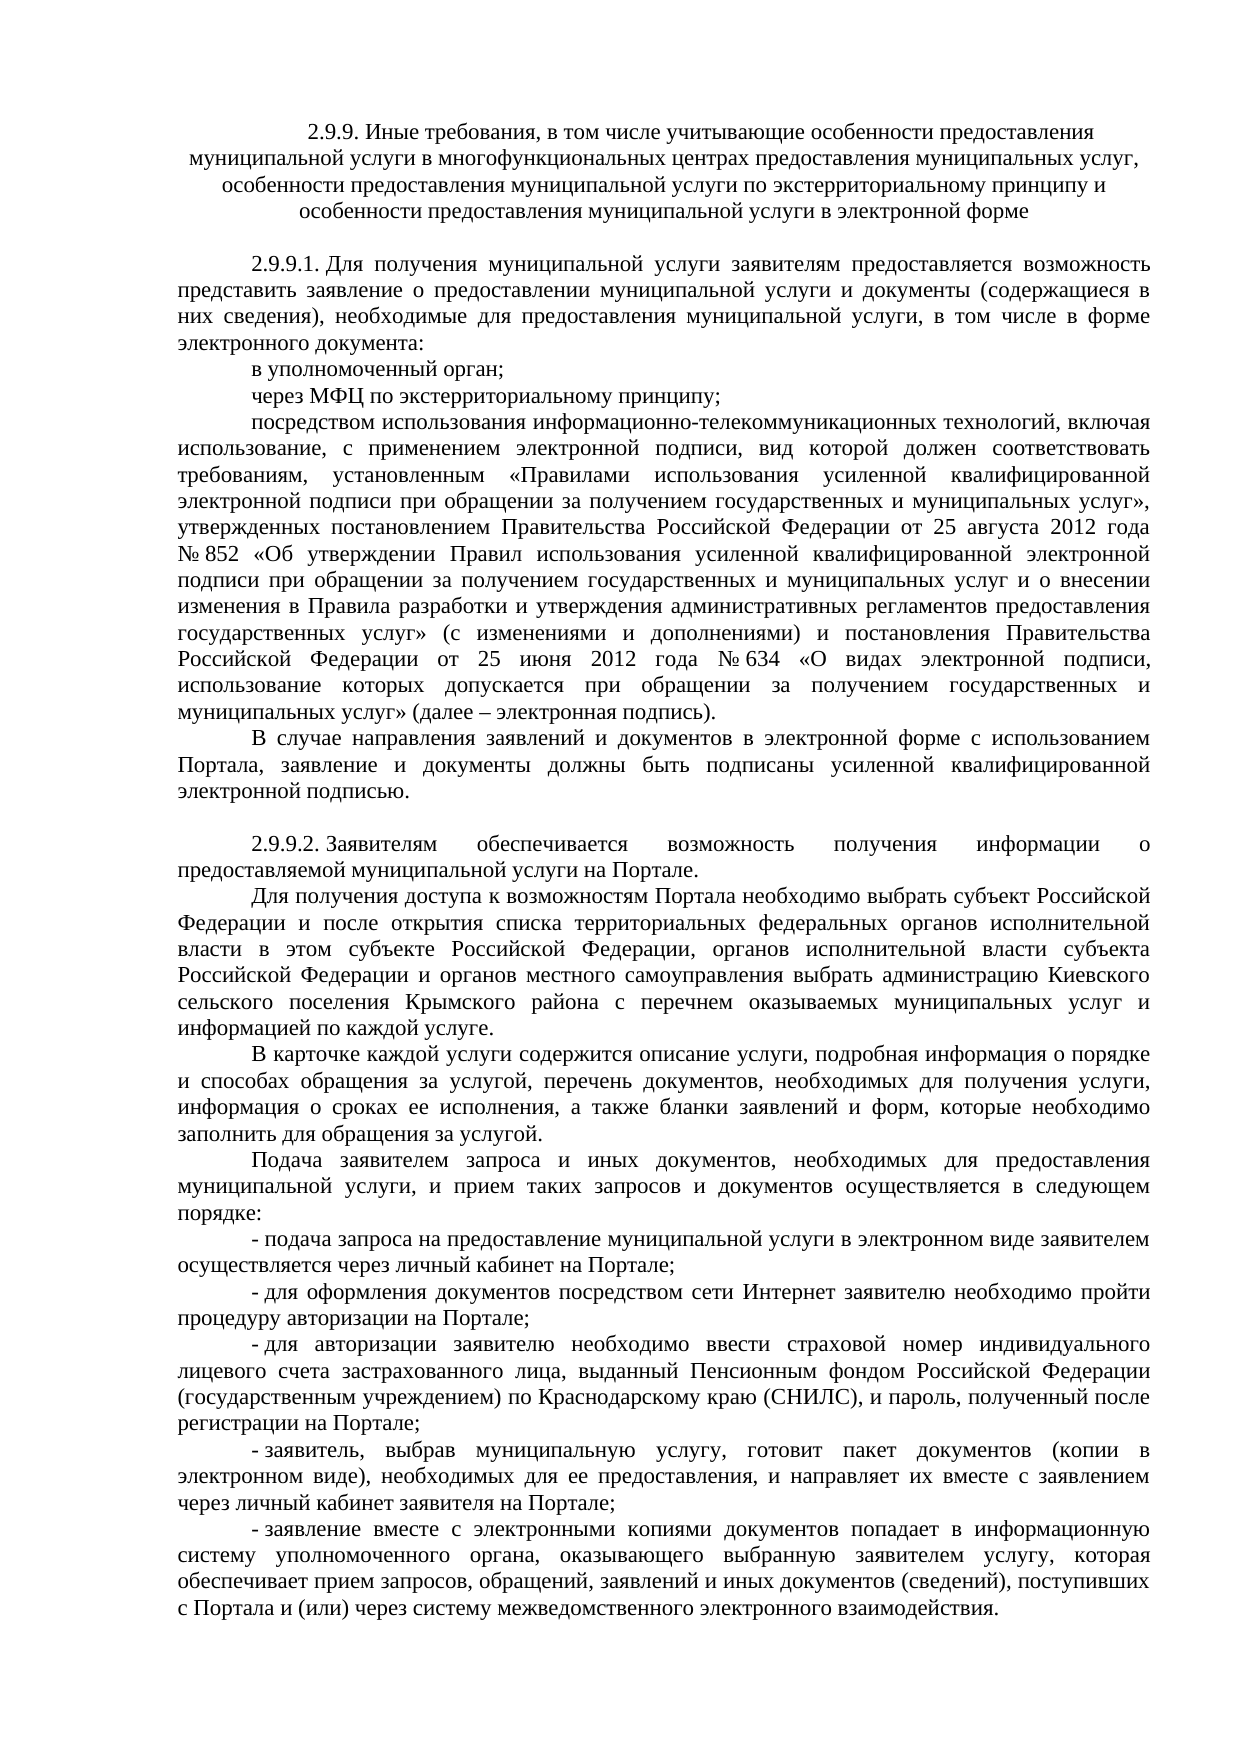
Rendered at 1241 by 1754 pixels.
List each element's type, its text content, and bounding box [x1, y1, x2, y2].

text В случае направления заявлений и документов в электронной форме с использованием Портала, заявление и документы должны быть подписаны усиленной квалифицированной электронной подписью. [177, 724, 1152, 803]
text Для получения доступа к возможностям Портала необходимо выбрать субъект Российской Федерации и после открытия списка территориальных федеральных органов исполнительной власти в этом субъекте Российской Федерации, органов исполнительной власти субъекта Российской Федерации и органов местного самоуправления выбрать администрацию Киевского сельского поселения Крымского района с перечнем оказываемых муниципальных услуг и информацией по каждой услуге. [177, 882, 1152, 1041]
text посредством использования информационно-телекоммуникационных технологий, включая использование, с применением электронной подписи, вид которой должен соответствовать требованиям, установленным «Правилами использования усиленной квалифицированной электронной подписи при обращении за получением государственных и муниципальных услуг», утвержденных постановлением Правительства Российской Федерации от 25 августа 2012 года № 852 «Об утверждении Правил использования усиленной квалифицированной электронной подписи при обращении за получением государственных и муниципальных услуг и о внесении изменения в Правила разработки и утверждения административных регламентов предоставления государственных услуг» (с изменениями и дополнениями) и постановления Правительства Российской Федерации от 25 июня 2012 года № 634 «О видах электронной подписи, использование которых допускается при обращении за получением государственных и муниципальных услуг» (далее – электронная подпись). [177, 408, 1152, 724]
text - для авторизации заявителю необходимо ввести страховой номер индивидуального лицевого счета застрахованного лица, выданный Пенсионным фондом Российской Федерации (государственным учреждением) по Краснодарскому краю (СНИЛС), и пароль, полученный после регистрации на Портале; [177, 1330, 1152, 1436]
text 2.9.9.2. Заявителям обеспечивается возможность получения информации о предоставляемой муниципальной услуги на Портале. [177, 830, 1152, 882]
text 2.9.9. Иные требования, в том числе учитывающие особенности предоставления муниципальной услуги в многофункциональных центрах предоставления муниципальных услуг, особенности предоставления муниципальной услуги по экстерриториальному принципу и особенности предоставления муниципальной услуги в электронной форме [177, 118, 1152, 223]
text - заявитель, выбрав муниципальную услугу, готовит пакет документов (копии в электронном виде), необходимых для ее предоставления, и направляет их вместе с заявлением через личный кабинет заявителя на Портале; [177, 1436, 1152, 1515]
text Подача заявителем запроса и иных документов, необходимых для предоставления муниципальной услуги, и прием таких запросов и документов осуществляется в следующем порядке: [177, 1146, 1152, 1225]
text в уполномоченный орган; [177, 355, 1152, 382]
text 2.9.9.1. Для получения муниципальной услуги заявителям предоставляется возможность представить заявление о предоставлении муниципальной услуги и документы (содержащиеся в них сведения), необходимые для предоставления муниципальной услуги, в том числе в форме электронного документа: [177, 250, 1152, 355]
text - подача запроса на предоставление муниципальной услуги в электронном виде заявителем осуществляется через личный кабинет на Портале; [177, 1225, 1152, 1278]
text через МФЦ по экстерриториальному принципу; [177, 382, 1152, 408]
text - для оформления документов посредством сети Интернет заявителю необходимо пройти процедуру авторизации на Портале; [177, 1278, 1152, 1330]
text - заявление вместе с электронными копиями документов попадает в информационную систему уполномоченного органа, оказывающего выбранную заявителем услугу, которая обеспечивает прием запросов, обращений, заявлений и иных документов (сведений), поступивших с Портала и (или) через систему межведомственного электронного взаимодействия. [177, 1515, 1152, 1620]
text В карточке каждой услуги содержится описание услуги, подробная информация о порядке и способах обращения за услугой, перечень документов, необходимых для получения услуги, информация о сроках ее исполнения, а также бланки заявлений и форм, которые необходимо заполнить для обращения за услугой. [177, 1041, 1152, 1146]
